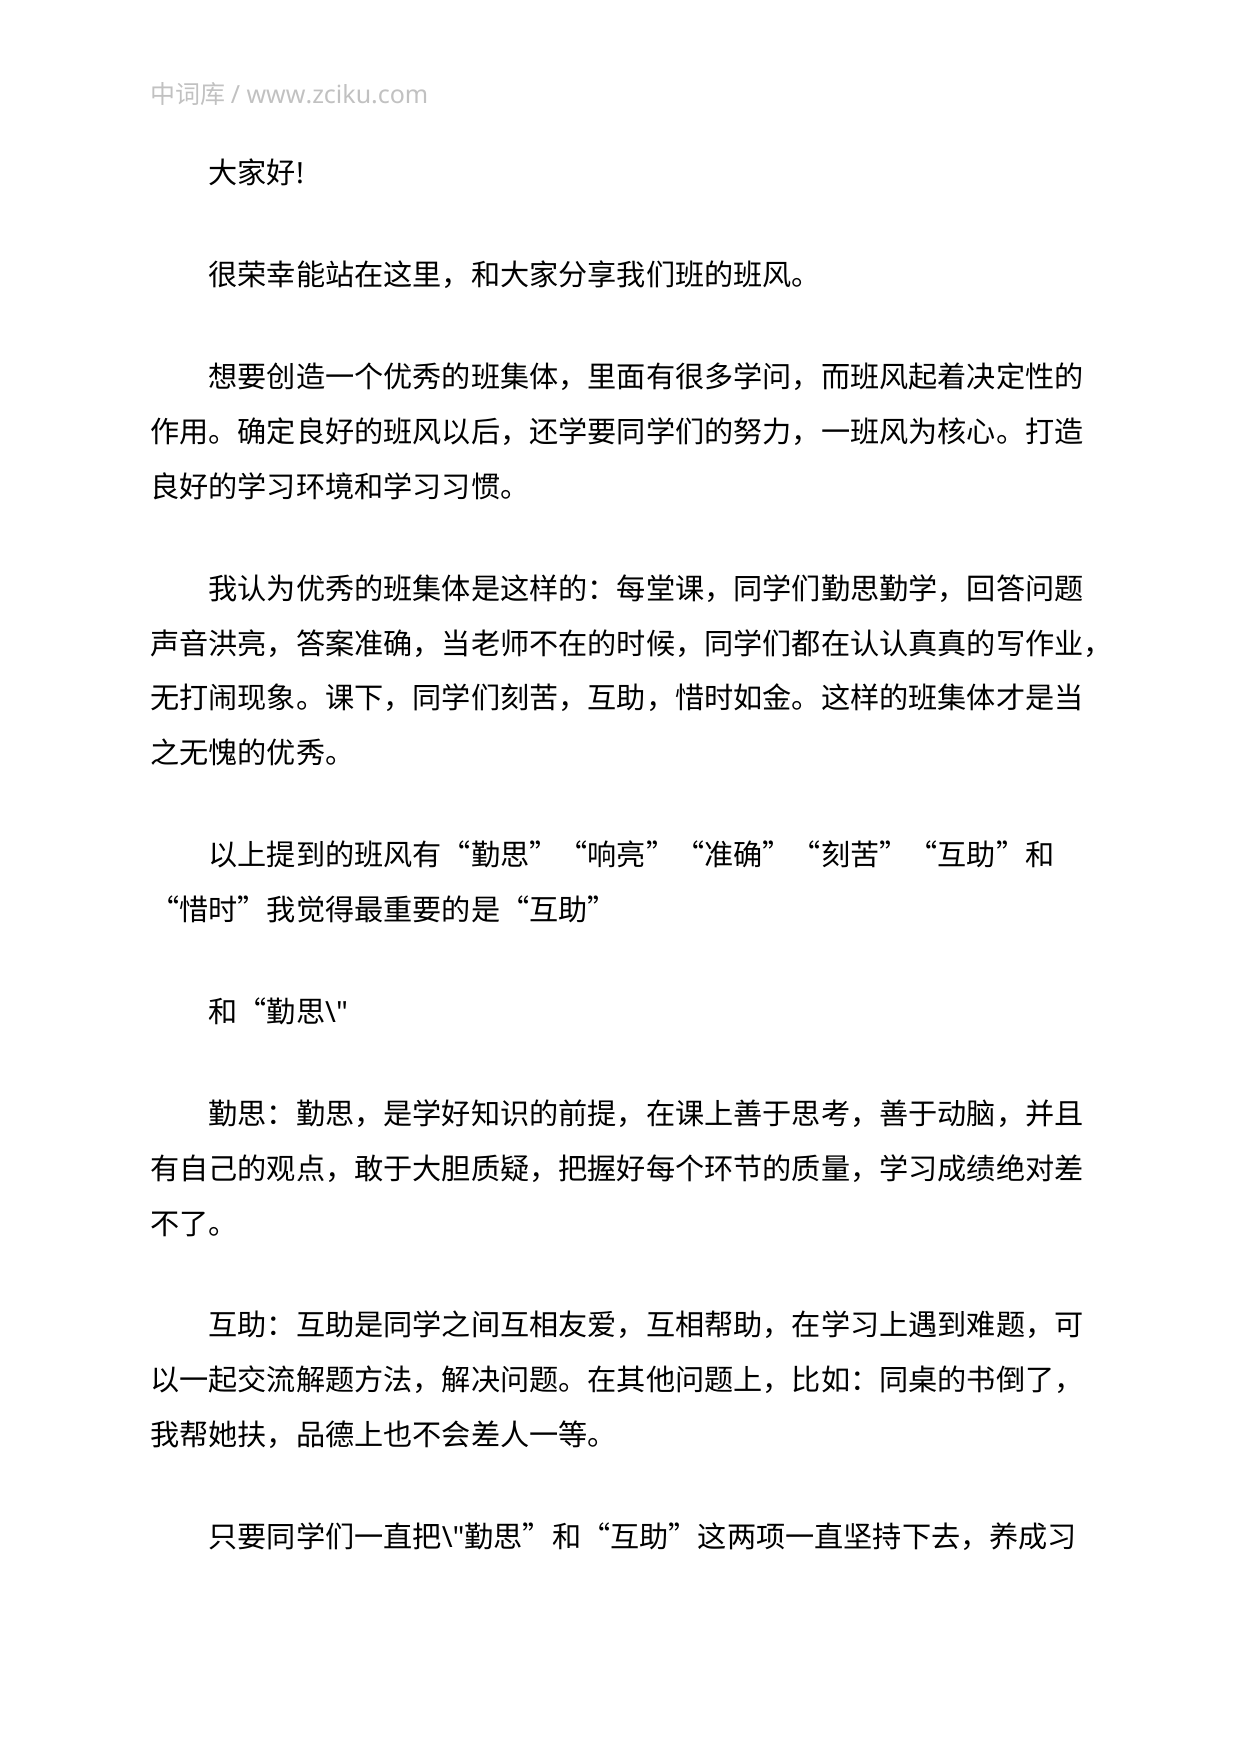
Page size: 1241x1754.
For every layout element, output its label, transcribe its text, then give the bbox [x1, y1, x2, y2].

text 互助：互助是同学之间互相友爱，互相帮助，在学习上遇到难题，可以一起交流解题方法，解决问题。在其他问题上，比如：同桌的书倒了，我帮她扶，品德上也不会差人一等。 [150, 1302, 1090, 1454]
text 想要创造一个优秀的班集体，里面有很多学问，而班风起着决定性的作用。确定良好的班风以后，还学要同学们的努力，一班风为核心。打造良好的学习环境和学习习惯。 [150, 354, 1090, 506]
text 勤思：勤思，是学好知识的前提，在课上善于思考，善于动脑，并且有自己的观点，敢于大胆质疑，把握好每个环节的质量，学习成绩绝对差不了。 [150, 1090, 1090, 1242]
text 大家好! [150, 150, 1090, 192]
text 很荣幸能站在这里，和大家分享我们班的班风。 [150, 252, 1090, 294]
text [150, 1513, 1090, 1556]
text 以上提到的班风有“勤思”“响亮”“准确”“刻苦”“互助”和“惜时”我觉得最重要的是“互助” [150, 832, 1090, 929]
text 和“勤思\" [150, 988, 1090, 1031]
text 我认为优秀的班集体是这样的：每堂课，同学们勤思勤学，回答问题声音洪亮，答案准确，当老师不在的时候，同学们都在认认真真的写作业，无打闹现象。课下，同学们刻苦，互助，惜时如金。这样的班集体才是当之无愧的优秀。 [150, 565, 1090, 772]
